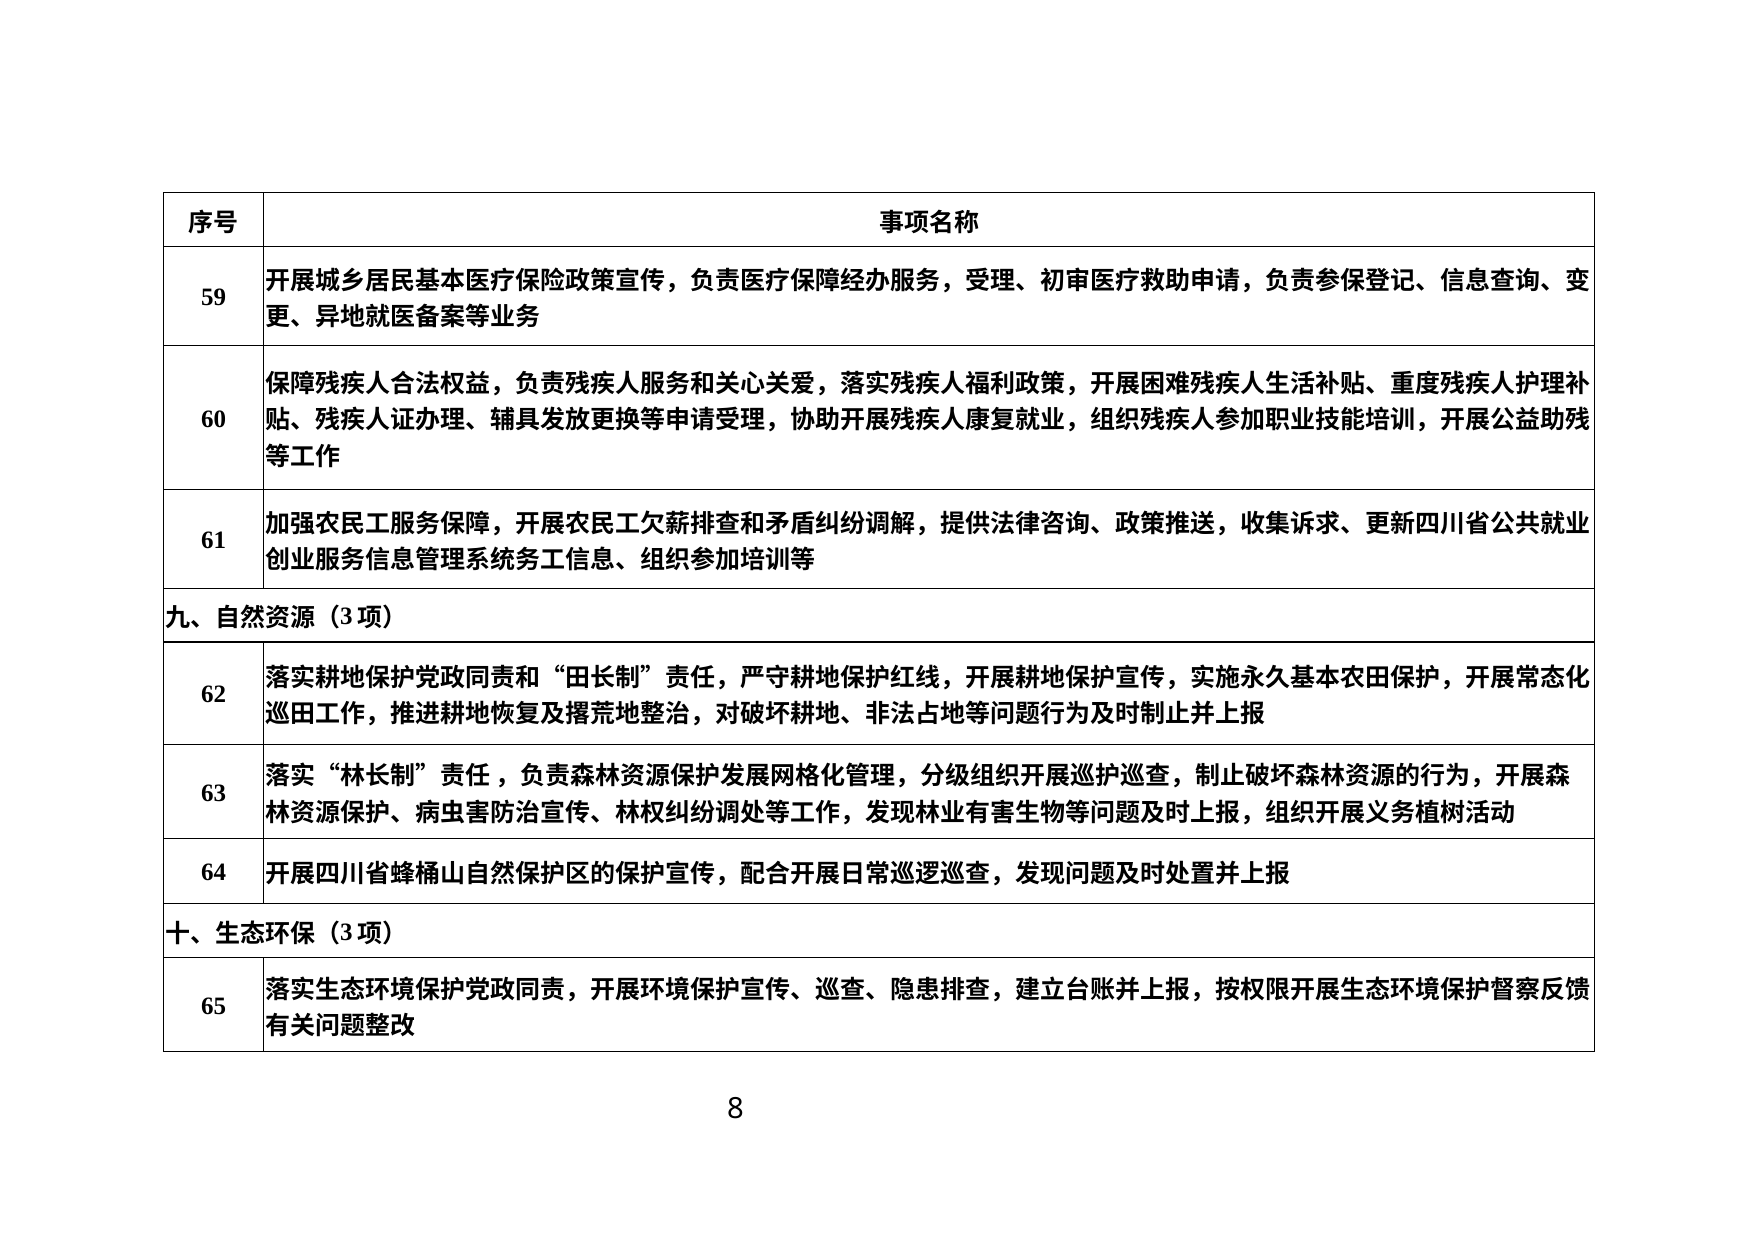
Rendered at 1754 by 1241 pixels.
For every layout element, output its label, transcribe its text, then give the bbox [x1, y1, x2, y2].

table_cell 59 [164, 247, 263, 345]
table_cell 62 [164, 643, 263, 744]
table_cell 九、自然资源（3项） [164, 589, 1594, 641]
table_cell 落实“林长制”责任 ，负责森林资源保护发展网格化管理，分级组织开展巡护巡查，制止破坏森林资源的行为，开展森林资源保护、病虫害防治宣传、林权纠纷调处等工作，发现林业有害生物等问题及时上报，组织开展义务植树活动 [264, 745, 1594, 837]
table_cell 落实生态环境保护党政同责，开展环境保护宣传、巡查、隐患排查，建立台账并上报，按权限开展生态环境保护督察反馈有关问题整改 [264, 958, 1594, 1051]
table_cell 保障残疾人合法权益，负责残疾人服务和关心关爱，落实残疾人福利政策，开展困难残疾人生活补贴、重度残疾人护理补贴、残疾人证办理、辅具发放更换等申请受理，协助开展残疾人康复就业，组织残疾人参加职业技能培训，开展公益助残等工作 [264, 346, 1594, 488]
table_cell 60 [164, 346, 263, 488]
table_cell 开展城乡居民基本医疗保险政策宣传，负责医疗保障经办服务，受理、初审医疗救助申请，负责参保登记、信息查询、变更、异地就医备案等业务 [264, 247, 1594, 345]
table_cell 开展四川省蜂桶山自然保护区的保护宣传，配合开展日常巡逻巡查，发现问题及时处置并上报 [264, 839, 1594, 903]
table_cell 61 [164, 490, 263, 587]
table_header 序号 [164, 193, 263, 246]
table_cell 落实耕地保护党政同责和“田长制”责任，严守耕地保护红线，开展耕地保护宣传，实施永久基本农田保护，开展常态化巡田工作，推进耕地恢复及撂荒地整治，对破坏耕地、非法占地等问题行为及时制止并上报 [264, 643, 1594, 744]
table_cell 64 [164, 839, 263, 903]
table_cell 加强农民工服务保障，开展农民工欠薪排查和矛盾纠纷调解，提供法律咨询、政策推送，收集诉求、更新四川省公共就业创业服务信息管理系统务工信息、组织参加培训等 [264, 490, 1594, 587]
table_cell 十、生态环保（3项） [164, 904, 1594, 957]
table_cell 65 [164, 958, 263, 1051]
table_header 事项名称 [264, 193, 1594, 246]
table_cell 63 [164, 745, 263, 837]
